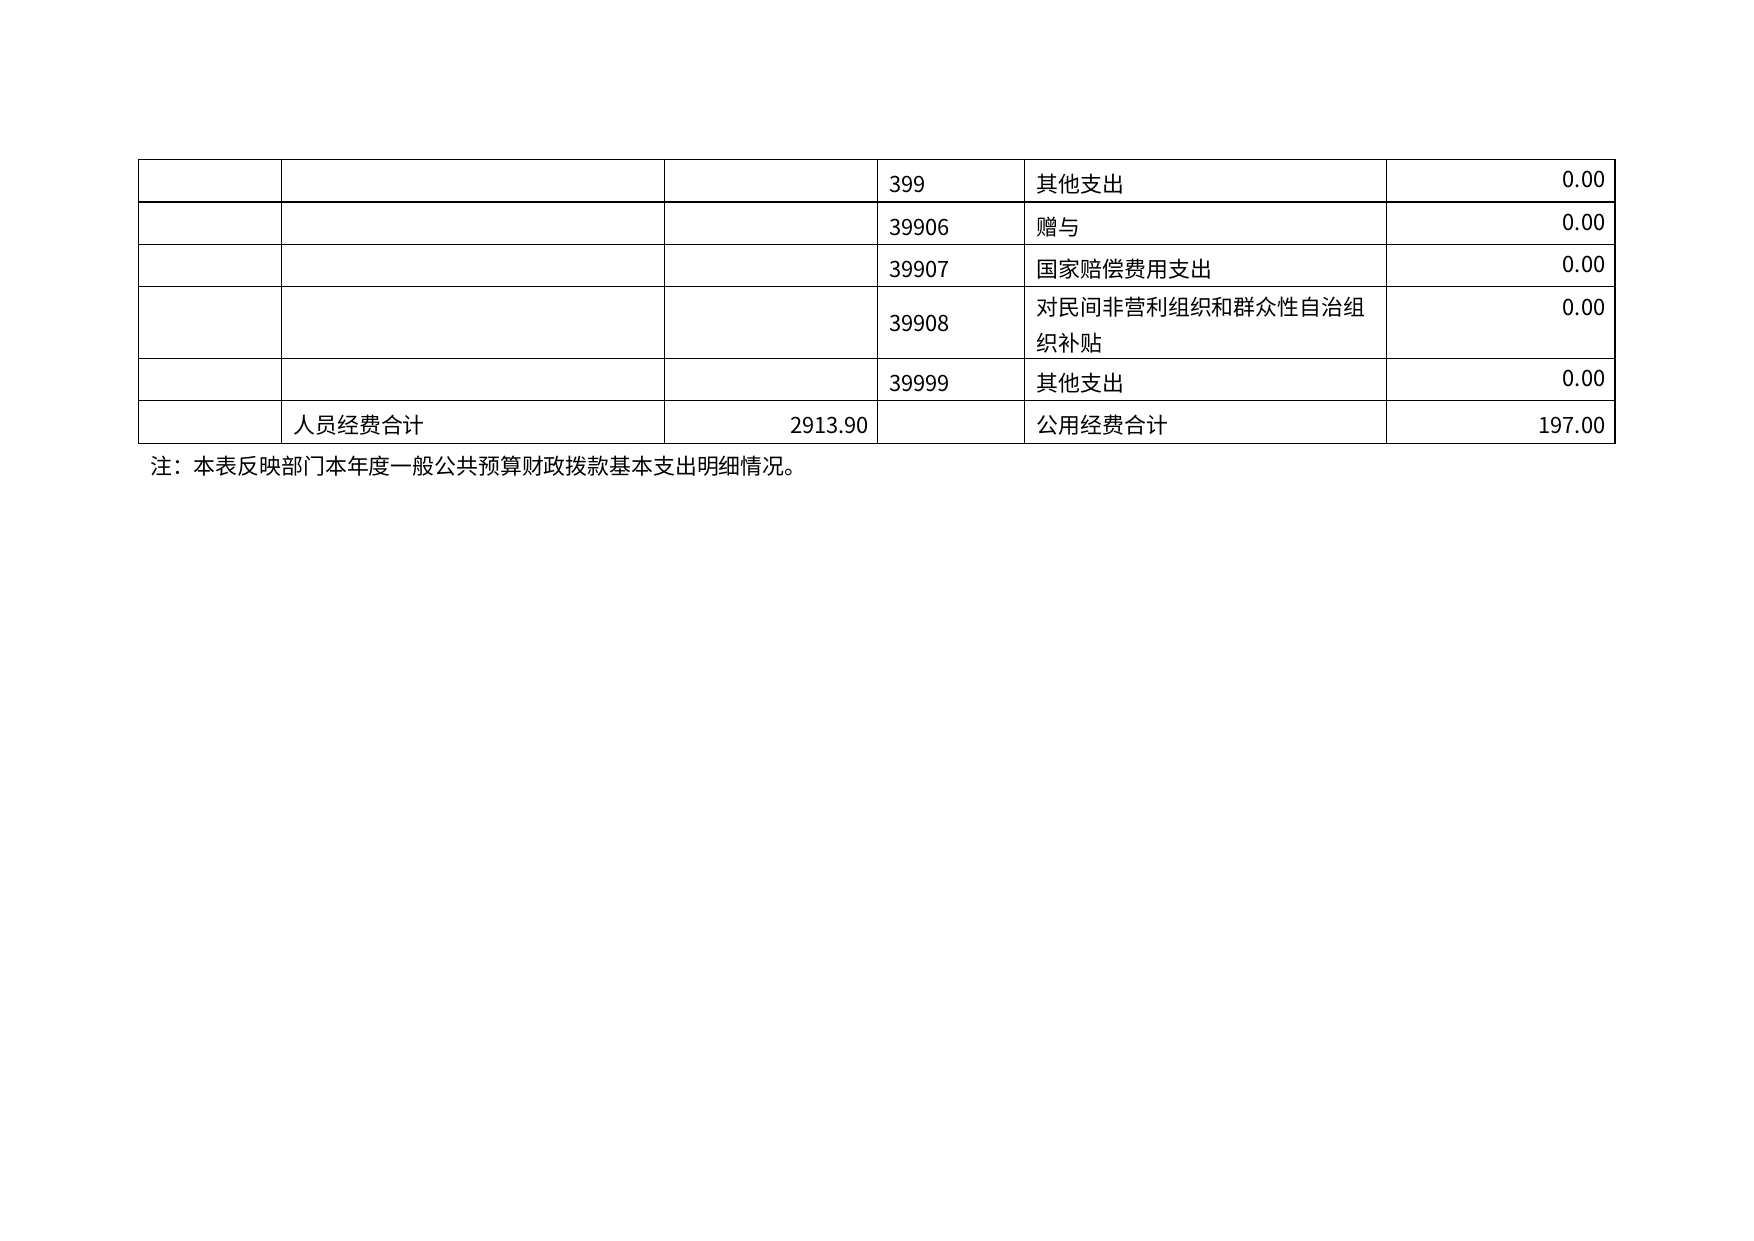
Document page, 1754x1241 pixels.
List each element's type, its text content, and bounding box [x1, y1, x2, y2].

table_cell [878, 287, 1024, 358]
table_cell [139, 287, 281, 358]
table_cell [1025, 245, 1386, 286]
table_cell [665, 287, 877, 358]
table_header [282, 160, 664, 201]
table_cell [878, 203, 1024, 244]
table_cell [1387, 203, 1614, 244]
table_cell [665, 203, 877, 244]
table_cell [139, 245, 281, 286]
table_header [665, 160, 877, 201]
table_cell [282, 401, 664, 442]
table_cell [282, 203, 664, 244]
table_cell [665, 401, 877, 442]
text 注：本表反映部门本年度一般公共预算财政拨款基本支出明细情况。 [150, 449, 1627, 481]
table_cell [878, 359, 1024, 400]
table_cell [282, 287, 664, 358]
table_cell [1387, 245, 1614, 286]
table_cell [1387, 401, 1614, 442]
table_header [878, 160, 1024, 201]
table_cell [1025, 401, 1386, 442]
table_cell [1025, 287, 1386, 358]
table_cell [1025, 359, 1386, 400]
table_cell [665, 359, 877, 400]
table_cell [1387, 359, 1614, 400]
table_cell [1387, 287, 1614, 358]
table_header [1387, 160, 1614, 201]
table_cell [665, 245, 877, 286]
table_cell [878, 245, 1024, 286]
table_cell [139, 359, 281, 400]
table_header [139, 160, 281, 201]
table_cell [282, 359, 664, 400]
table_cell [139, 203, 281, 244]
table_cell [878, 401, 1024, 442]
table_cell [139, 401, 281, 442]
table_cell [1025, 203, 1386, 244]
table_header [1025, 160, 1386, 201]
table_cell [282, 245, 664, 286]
